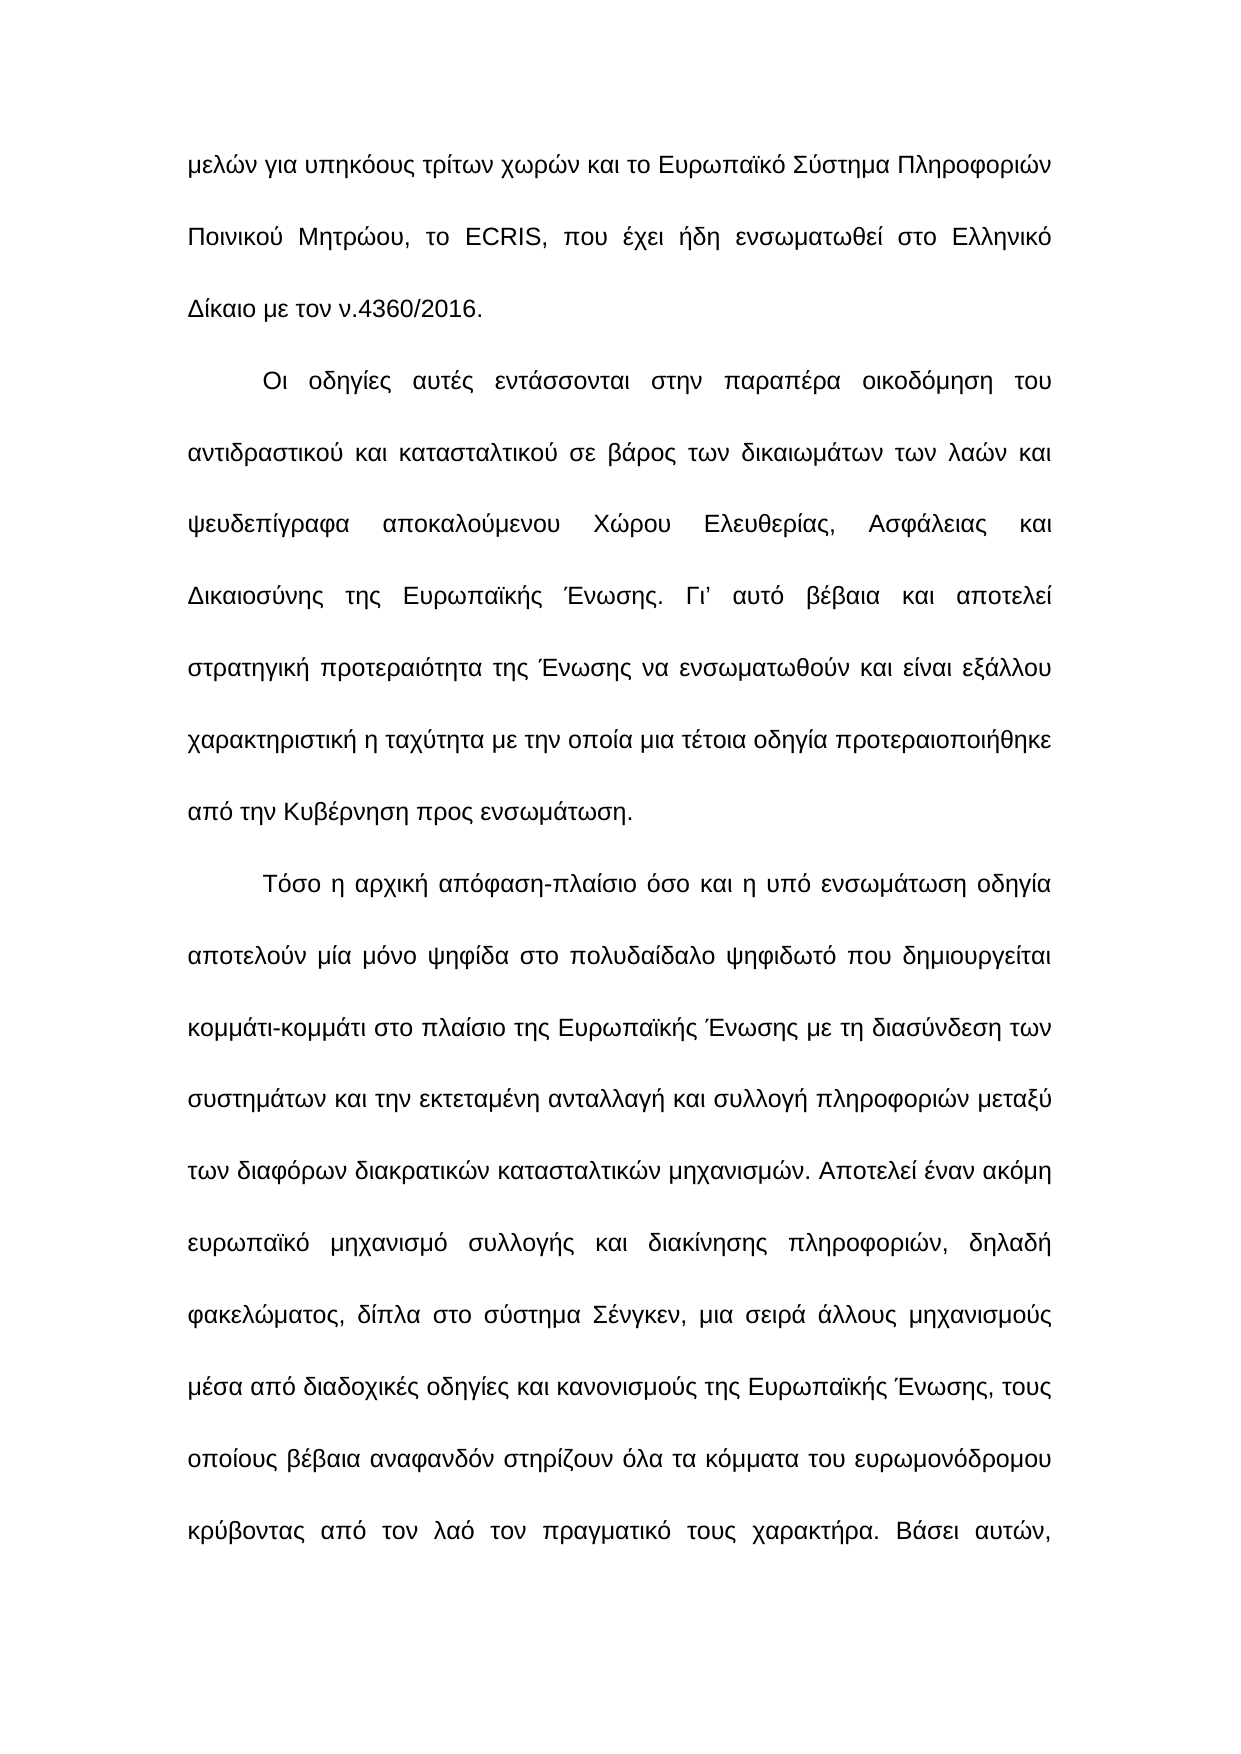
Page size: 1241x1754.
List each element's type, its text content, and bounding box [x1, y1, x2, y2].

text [187, 150, 1053, 322]
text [187, 869, 1053, 1544]
text Οι οδηγίες αυτές εντάσσονται στην παραπέρα οικοδόμηση του αντιδραστικού και κατασταλτικού σε βάρος των δικαιωμάτων των λαών και ψευδεπίγραφα αποκαλούμενου Χώρου Ελευθερίας, Ασφάλειας και Δικαιοσύνης της Ευρωπαϊκής Ένωσης. Γι’ αυτό βέβαια και αποτελεί στρατηγική προτεραιότητα της Ένωσης να ενσωματωθούν και είναι εξάλλου χαρακτηριστική η ταχύτητα με την οποία μια τέτοια οδηγία προτεραιοποιήθηκε από την Κυβέρνηση προς ενσωμάτωση. [187, 366, 1053, 826]
